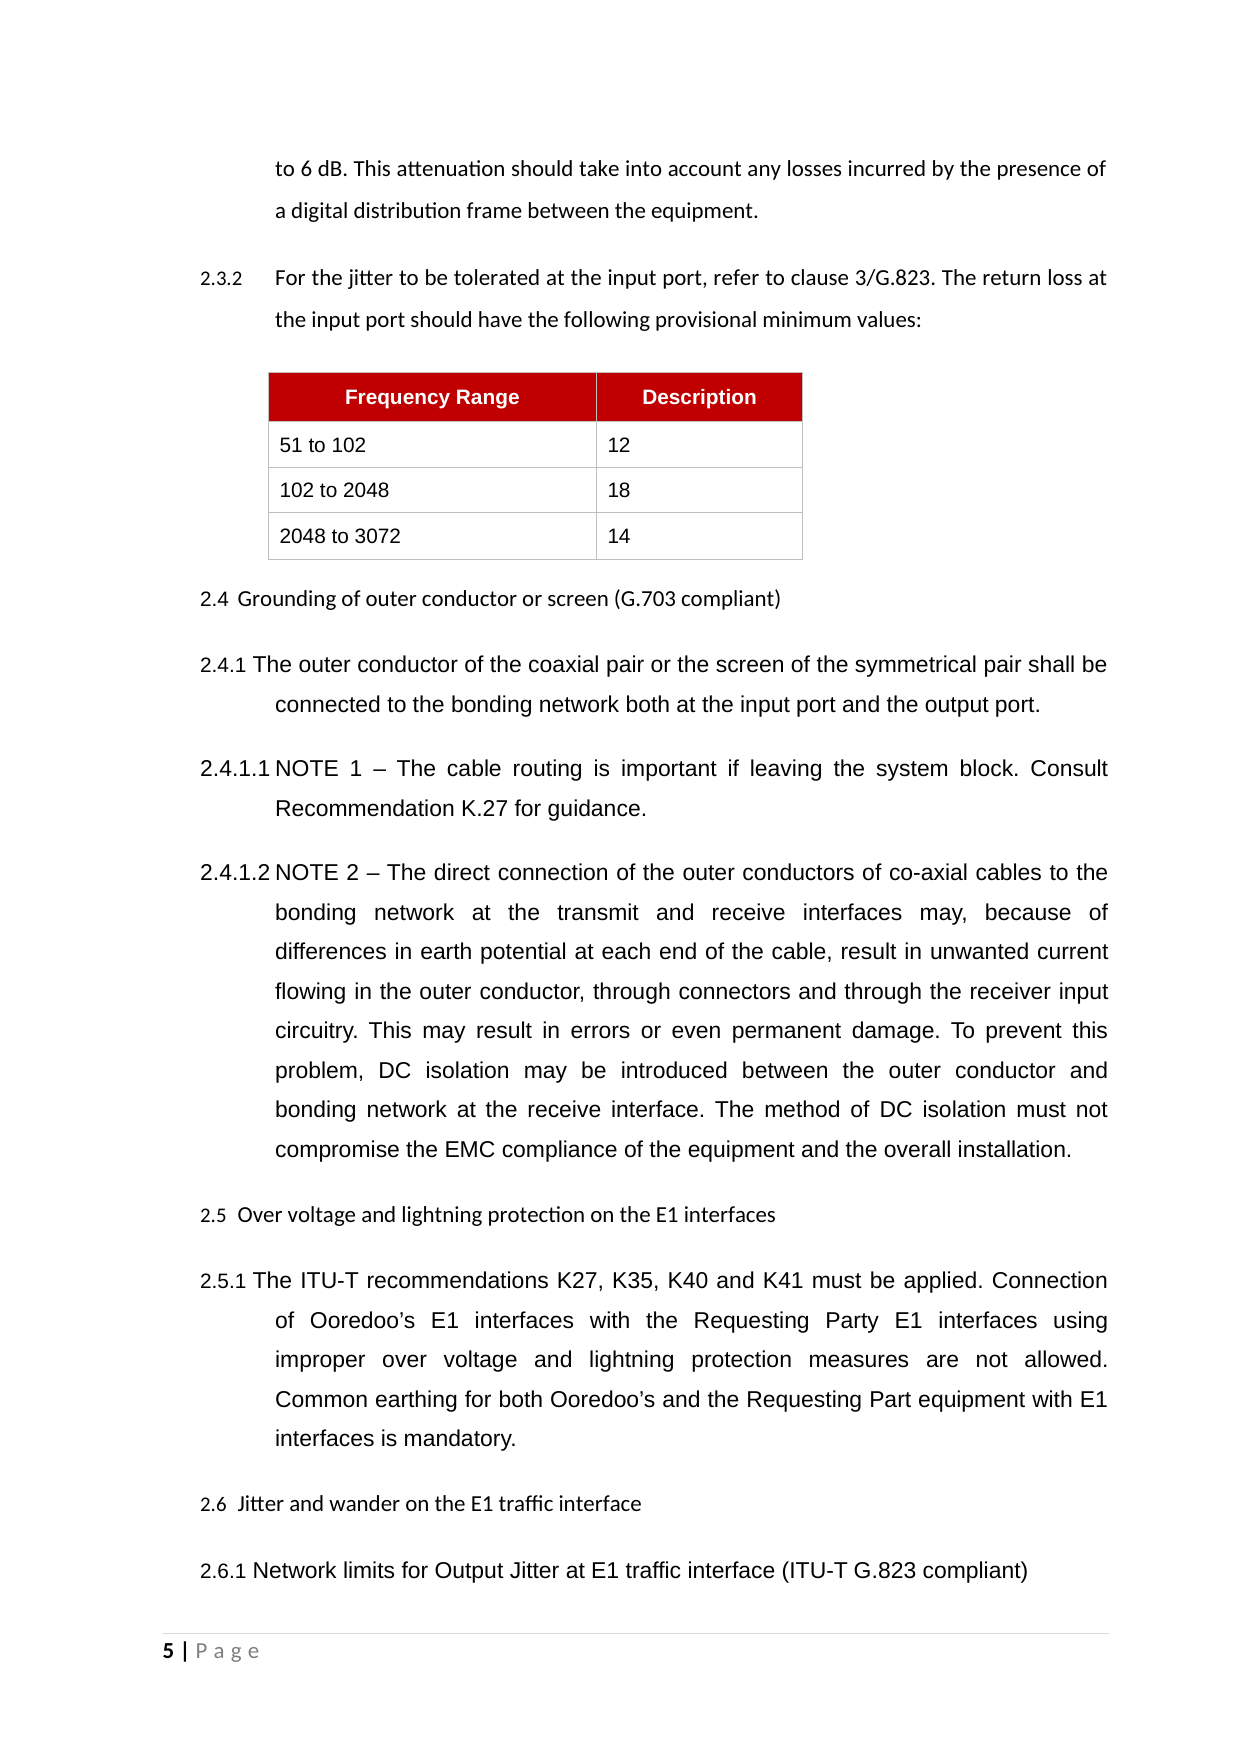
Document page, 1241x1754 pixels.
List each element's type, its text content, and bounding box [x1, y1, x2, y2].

list Over voltage and lightning protection on the E1 interfaces [200, 1200, 1109, 1228]
list The ITU-T recommendations K27, K35, K40 and K41 must be applied. Connection of Ooredoo’s E1 interfaces with the Requesting Party E1 interfaces using improper over voltage and lightning protection measures are not allowed. Common earthing for both Ooredoo’s and the Requesting Part equipment with E1 interfaces is mandatory. [200, 1267, 1109, 1451]
list Grounding of outer conductor or screen (G.703 compliant) [200, 584, 1109, 612]
table_header Frequency Range [269, 373, 596, 421]
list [200, 154, 1109, 224]
list NOTE 1 – The cable routing is important if leaving the system block. Consult Recommendation K.27 for guidance. [200, 755, 1109, 821]
table_cell 51 to 102 [269, 422, 596, 467]
list For the jitter to be tolerated at the input port, refer to clause 3/G.823. The return loss at the input port should have the following provisional minimum values: [200, 263, 1109, 333]
list The outer conductor of the coaxial pair or the screen of the symmetrical pair shall be connected to the bonding network both at the input port and the output port. [200, 651, 1109, 717]
table_cell 2048 to 3072 [269, 513, 596, 558]
table_header Description [597, 373, 802, 421]
table_cell 14 [597, 513, 802, 558]
table_cell 12 [597, 422, 802, 467]
list NOTE 2 – The direct connection of the outer conductors of co-axial cables to the bonding network at the transmit and receive interfaces may, because of differences in earth potential at each end of the cable, result in unwanted current flowing in the outer conductor, through connectors and through the receiver input circuitry. This may result in errors or even permanent damage. To prevent this problem, DC isolation may be introduced between the outer conductor and bonding network at the receive interface. The method of DC isolation must not compromise the EMC compliance of the equipment and the overall installation. [200, 859, 1109, 1162]
list Network limits for Output Jitter at E1 traffic interface (ITU-T G.823 compliant) [200, 1557, 1109, 1583]
table_cell 18 [597, 468, 802, 512]
list Jitter and wander on the E1 traffic interface [200, 1489, 1109, 1518]
table_cell 102 to 2048 [269, 468, 596, 512]
